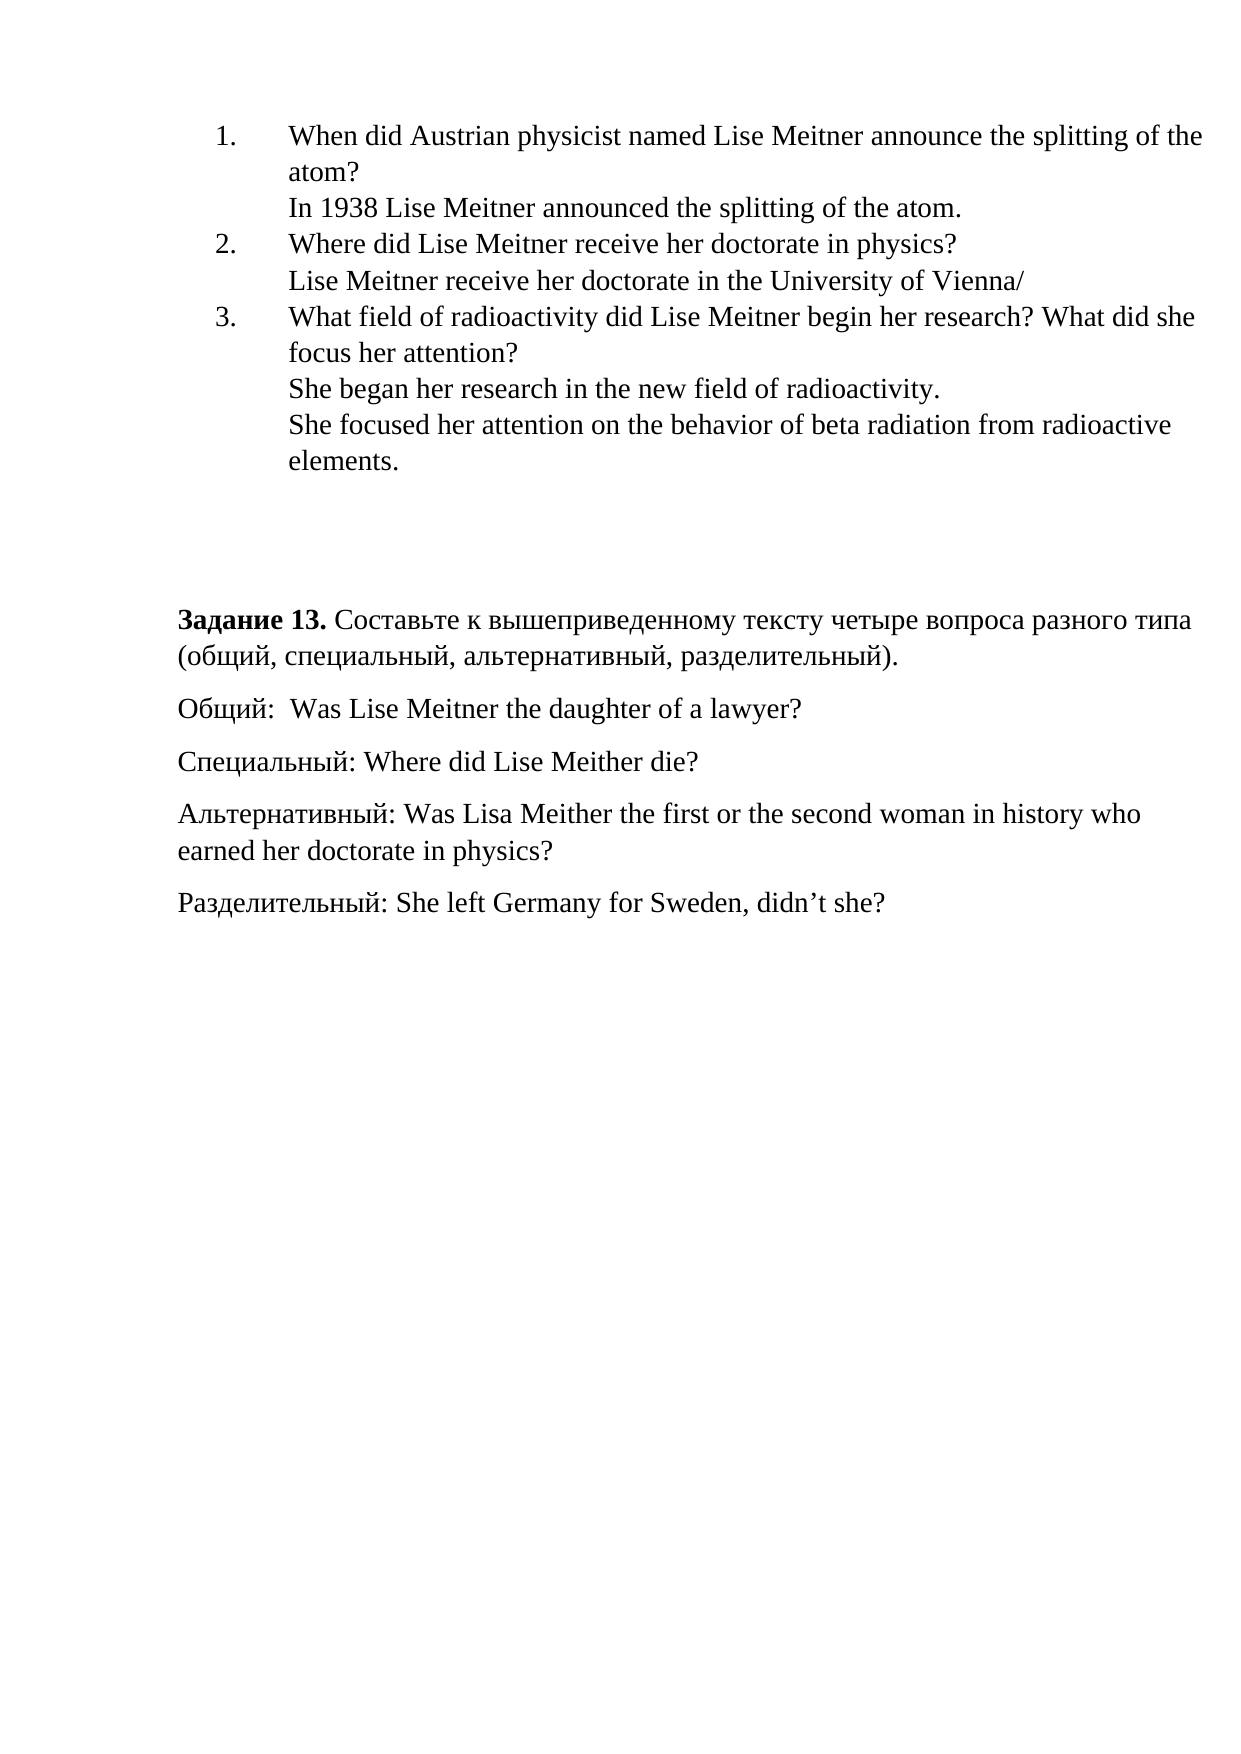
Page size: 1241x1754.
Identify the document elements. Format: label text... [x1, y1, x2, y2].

text Специальный: Where did Lise Meither die? [177, 744, 1211, 777]
list In 1938 Lisе Meitner announced the splitting of the atom. [288, 190, 1211, 224]
list Where did Lisе Meitner receive her doctorate in physics? [215, 227, 1211, 260]
text Задание 13. Составьте к вышеприведенному тексту четыре вопроса разного типа (общий, специальный, альтернативный, разделительный). [177, 602, 1211, 672]
text Разделительный: She left Germany for Sweden, didn’t she? [177, 885, 1211, 919]
list What field of radioactivity did Lisе Meitner begin her research? What did she focus her attention? [215, 299, 1211, 368]
list She focused her attention on the behavior of beta radiation from radioactive elements. [288, 407, 1211, 477]
list Lise Meitner receive her doctorate in the University of Vienna/ [288, 263, 1211, 296]
text Общий: Was Lise Meitner the daughter of a lawyer? [177, 691, 1211, 724]
list When did Austrian physicist named Lisе Meitner announce the splitting of the atom? [215, 118, 1211, 188]
text Альтернативный: Was Lisa Meither the first or the second woman in history who earned her doctorate in physics? [177, 796, 1211, 866]
list She began her research in the new field of radioactivity. [288, 371, 1211, 405]
